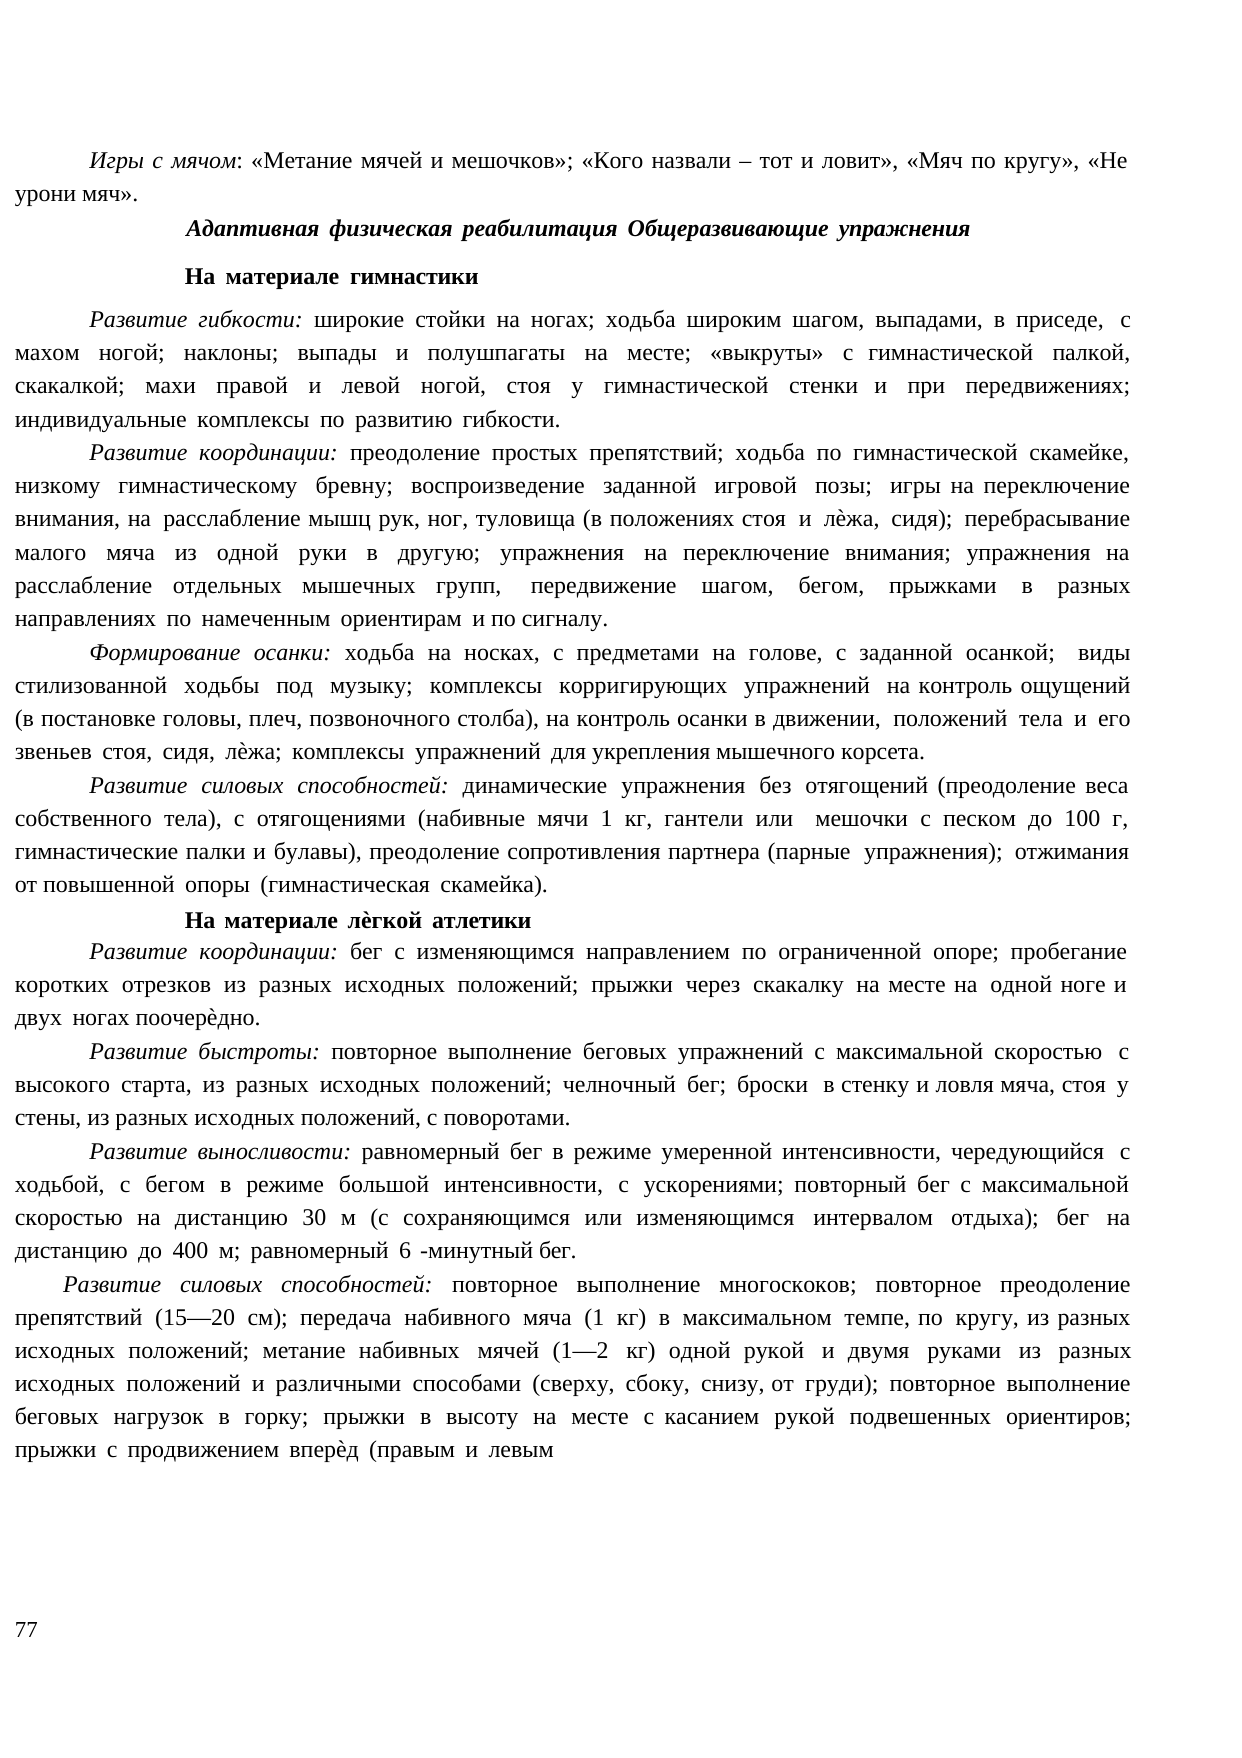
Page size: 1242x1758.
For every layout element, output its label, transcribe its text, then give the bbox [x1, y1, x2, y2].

text Развитие силовых способностей: динамические упражнения без отягощений (преодоление веса собственного тела), с отягощениями (набивные мячи 1 кг, гантели или мешочки с песком до 100 г, гимнастические палки и булавы), преодоление сопротивления партнера (парные упражнения); отжимания от повышенной опоры (гимнастическая скамейка). [14, 771, 1129, 898]
text Адаптивная физическая реабилитация Общеразвивающие упражнения [186, 214, 1229, 242]
text Игры с мячом: «Метание мячей и мешочков»; «Кого назвали – тот и ловит», «Мяч по кругу», «Не урони мяч». [14, 146, 1129, 207]
subtitle На материале гимнастики [184, 262, 1229, 289]
text Развитие выносливости: равномерный бег в режиме умеренной интенсивности, чередующийся с ходьбой, с бегом в режиме большой интенсивности, с ускорениями; повторный бег с максимальной скоростью на дистанцию 30 м (с сохраняющимся или изменяющимся интервалом отдыха); бег на дистанцию до 400 м; равномерный 6 -минутный бег. [14, 1137, 1130, 1264]
subtitle На материале лѐгкой атлетики [184, 906, 1229, 933]
text Развитие координации: бег с изменяющимся направлением по ограниченной опоре; пробегание коротких отрезков из разных исходных положений; прыжки через скакалку на месте на одной ноге и двух ногах поочерѐдно. [14, 937, 1128, 1031]
text Развитие силовых способностей: повторное выполнение многоскоков; повторное преодоление препятствий (15—20 см); передача набивного мяча (1 кг) в максимальном темпе, по кругу, из разных исходных положений; метание набивных мячей (1—2 кг) одной рукой и двумя руками из разных исходных положений и различными способами (сверху, сбоку, снизу, от груди); повторное выполнение беговых нагрузок в горку; прыжки в высоту на месте с касанием рукой подвешенных ориентиров; прыжки с продвижением вперѐд (правым и левым [14, 1269, 1131, 1463]
text Развитие координации: преодоление простых препятствий; ходьба по гимнастической скамейке, низкому гимнастическому бревну; воспроизведение заданной игровой позы; игры на переключение внимания, на расслабление мышц рук, ног, туловища (в положениях стоя и лѐжа, сидя); перебрасывание малого мяча из одной руки в другую; упражнения на переключение внимания; упражнения на расслабление отдельных мышечных групп, передвижение шагом, бегом, прыжками в разных направлениях по намеченным ориентирам и по сигналу. [14, 438, 1130, 631]
text Развитие быстроты: повторное выполнение беговых упражнений с максимальной скоростью с высокого старта, из разных исходных положений; челночный бег; броски в стенку и ловля мяча, стоя у стены, из разных исходных положений, с поворотами. [14, 1037, 1129, 1131]
text Формирование осанки: ходьба на носках, с предметами на голове, с заданной осанкой; виды стилизованной ходьбы под музыку; комплексы корригирующих упражнений на контроль ощущений (в постановке головы, плеч, позвоночного столба), на контроль осанки в движении, положений тела и его звеньев стоя, сидя, лѐжа; комплексы упражнений для укрепления мышечного корсета. [14, 638, 1130, 765]
text Развитие гибкости: широкие стойки на ногах; ходьба широким шагом, выпадами, в приседе, с махом ногой; наклоны; выпады и полушпагаты на месте; «выкруты» с гимнастической палкой, скакалкой; махи правой и левой ногой, стоя у гимнастической стенки и при передвижениях; индивидуальные комплексы по развитию гибкости. [14, 305, 1131, 432]
